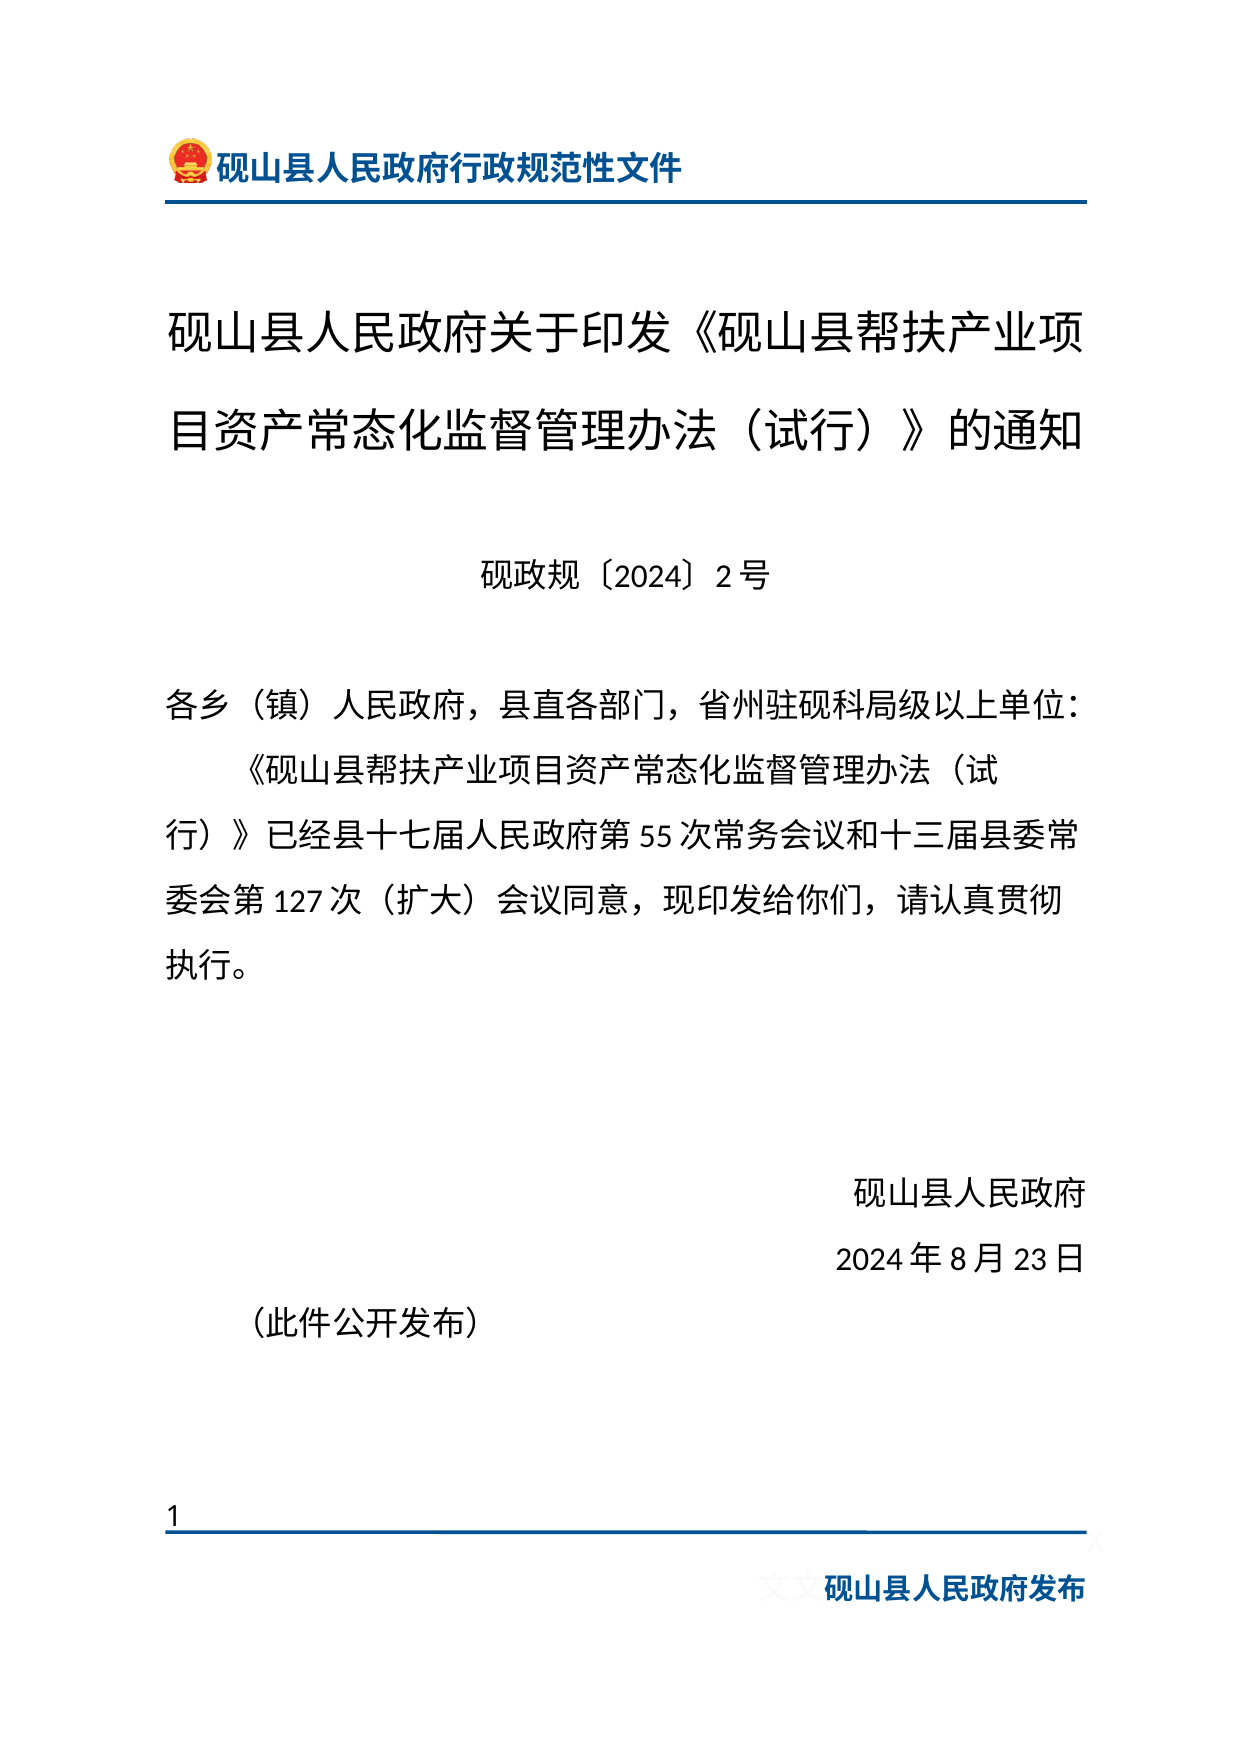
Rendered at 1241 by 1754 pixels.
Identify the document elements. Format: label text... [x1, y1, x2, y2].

text （此件公开发布） [165, 1288, 1087, 1353]
text 砚山县人民政府关于印发《砚山县帮扶产业项目资产常态化监督管理办法（试行）》的通知 [165, 281, 1087, 476]
text 2024年8月23日 [165, 1223, 1087, 1288]
text 《砚山县帮扶产业项目资产常态化监督管理办法（试行）》已经县十七届人民政府第55次常务会议和十三届县委常委会第127次（扩大）会议同意，现印发给你们，请认真贯彻执行。 [165, 736, 1087, 996]
text 砚山县人民政府 [165, 1158, 1087, 1223]
text 各乡（镇）人民政府，县直各部门，省州驻砚科局级以上单位： [165, 671, 1087, 736]
text 砚政规〔2024〕2号 [165, 541, 1087, 606]
picture [165, 136, 216, 187]
